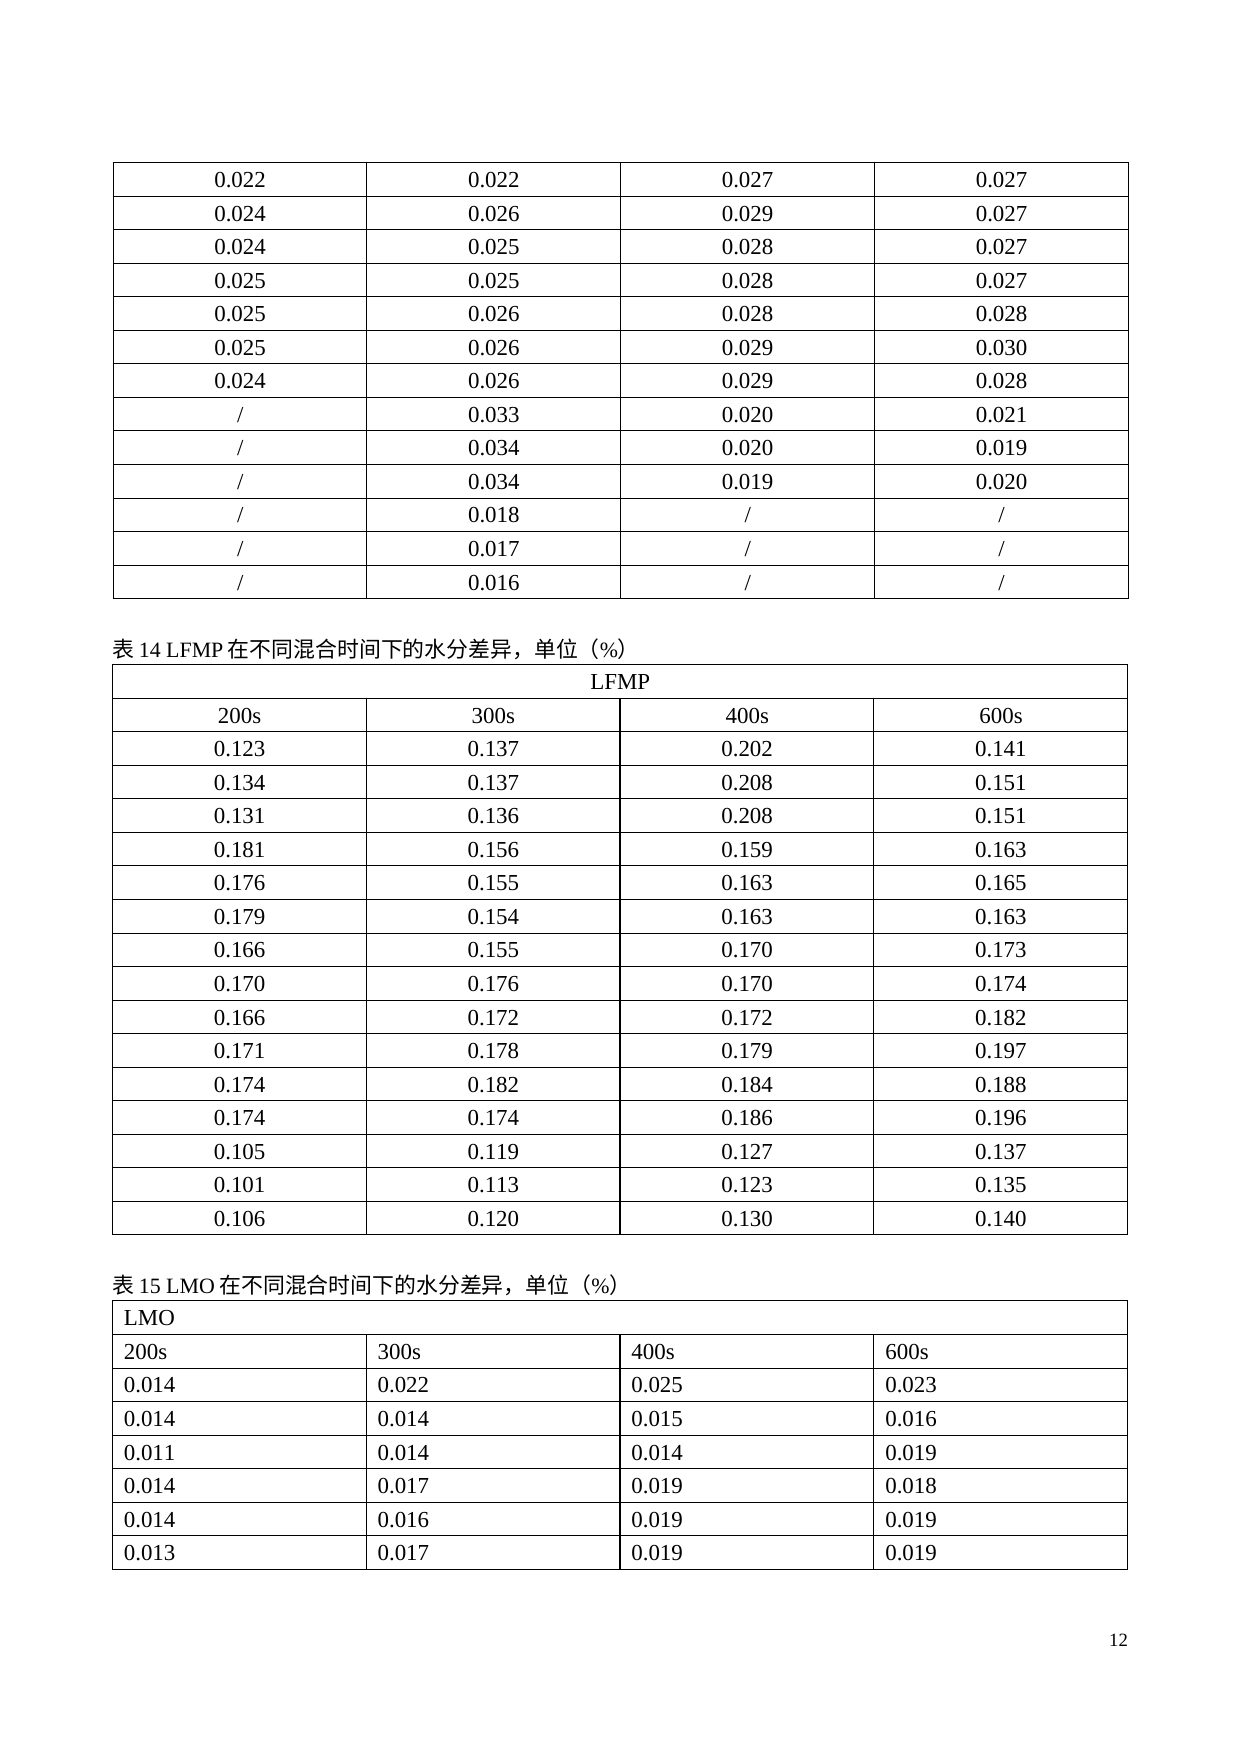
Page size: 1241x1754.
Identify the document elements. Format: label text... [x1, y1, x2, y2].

table_cell / [114, 398, 366, 430]
table_cell 0.034 [367, 465, 620, 497]
table_cell 0.025 [114, 264, 366, 296]
table_cell 0.182 [367, 1068, 619, 1100]
table_cell 0.019 [621, 1469, 873, 1502]
table_cell 0.202 [621, 732, 873, 765]
table_cell 0.166 [113, 934, 366, 966]
table_cell 0.196 [874, 1101, 1127, 1134]
table_cell 0.013 [113, 1536, 366, 1569]
table_cell 0.163 [874, 900, 1127, 932]
table_cell 0.170 [113, 967, 366, 999]
table_cell 0.105 [113, 1135, 366, 1167]
table_cell 0.178 [367, 1034, 619, 1067]
table_cell 0.135 [874, 1168, 1127, 1201]
table_cell 0.017 [367, 1469, 619, 1502]
table_cell 0.022 [367, 163, 620, 196]
table_cell 0.019 [621, 465, 874, 497]
table_cell 0.156 [367, 833, 619, 865]
table_cell 300s [367, 1335, 619, 1367]
table_cell 0.186 [621, 1101, 873, 1134]
table_cell 0.027 [875, 197, 1128, 229]
table_cell 0.014 [621, 1436, 873, 1468]
table_cell / [621, 532, 874, 564]
table_cell 0.171 [113, 1034, 366, 1067]
table_cell 0.174 [113, 1068, 366, 1100]
table_cell 0.188 [874, 1068, 1127, 1100]
table_cell 0.127 [621, 1135, 873, 1167]
table_cell 0.019 [874, 1503, 1127, 1535]
table_cell 600s [874, 1335, 1127, 1367]
table_cell 0.106 [113, 1202, 366, 1234]
table_cell 0.022 [367, 1369, 619, 1401]
table_cell 0.151 [874, 766, 1127, 798]
table_cell 0.120 [367, 1202, 619, 1234]
table_cell 0.163 [874, 833, 1127, 865]
table_cell 0.016 [367, 1503, 619, 1535]
table_cell 0.020 [621, 398, 874, 430]
table_cell 0.025 [114, 331, 366, 363]
table_cell / [114, 566, 366, 598]
table_cell 0.021 [875, 398, 1128, 430]
table_cell 0.137 [367, 732, 619, 765]
table_cell 0.119 [367, 1135, 619, 1167]
table_cell / [114, 465, 366, 497]
table_cell 0.014 [367, 1436, 619, 1468]
table_cell 0.014 [113, 1402, 366, 1434]
table_cell 300s [367, 699, 619, 731]
table_cell 400s [621, 699, 873, 731]
table_cell 0.174 [874, 967, 1127, 999]
table_cell 0.184 [621, 1068, 873, 1100]
table_cell 0.019 [874, 1536, 1127, 1569]
table_cell 0.130 [621, 1202, 873, 1234]
table_cell 0.137 [874, 1135, 1127, 1167]
table_cell 0.025 [621, 1369, 873, 1401]
table_cell 0.208 [621, 766, 873, 798]
table_cell / [875, 532, 1128, 564]
table_cell 0.159 [621, 833, 873, 865]
table_cell 0.173 [874, 934, 1127, 966]
table_cell 0.033 [367, 398, 620, 430]
table_cell 0.136 [367, 799, 619, 832]
table_cell 0.028 [621, 230, 874, 263]
table_cell 0.208 [621, 799, 873, 832]
table_cell 200s [113, 699, 366, 731]
table_cell 0.027 [621, 163, 874, 196]
table_cell 0.019 [621, 1503, 873, 1535]
table_cell 0.034 [367, 431, 620, 464]
table_cell 0.166 [113, 1001, 366, 1033]
table_cell 0.019 [621, 1536, 873, 1569]
table_cell 0.131 [113, 799, 366, 832]
table_cell 0.014 [113, 1369, 366, 1401]
table_cell 0.016 [367, 566, 620, 598]
table_cell 0.179 [113, 900, 366, 932]
table_cell 0.027 [875, 264, 1128, 296]
table_cell 0.017 [367, 1536, 619, 1569]
table_cell 0.137 [367, 766, 619, 798]
table_cell 0.018 [874, 1469, 1127, 1502]
table_cell 0.170 [621, 967, 873, 999]
table_cell 0.014 [367, 1402, 619, 1434]
table_cell 0.123 [113, 732, 366, 765]
table_cell / [621, 499, 874, 531]
table_cell / [114, 532, 366, 564]
table_cell 0.155 [367, 866, 619, 899]
table_cell 0.163 [621, 866, 873, 899]
table_cell / [875, 566, 1128, 598]
table_cell 0.174 [367, 1101, 619, 1134]
table_cell 0.029 [621, 364, 874, 397]
table_cell 0.140 [874, 1202, 1127, 1234]
table_cell / [621, 566, 874, 598]
table_cell 0.020 [621, 431, 874, 464]
table_cell 0.011 [113, 1436, 366, 1468]
text 表15 LMO在不同混合时间下的水分差异，单位（%） [112, 1268, 1128, 1300]
table_header LMO [113, 1301, 1127, 1334]
table_cell 0.155 [367, 934, 619, 966]
table_cell 0.141 [874, 732, 1127, 765]
table_cell 0.028 [621, 264, 874, 296]
table_cell 0.029 [621, 197, 874, 229]
table_cell 0.179 [621, 1034, 873, 1067]
table_cell 0.165 [874, 866, 1127, 899]
table_cell 0.154 [367, 900, 619, 932]
table_cell 0.024 [114, 230, 366, 263]
table_cell 0.176 [367, 967, 619, 999]
table_header LFMP [113, 665, 1127, 698]
table_cell 0.015 [621, 1402, 873, 1434]
table_cell 0.020 [875, 465, 1128, 497]
table_cell 0.026 [367, 197, 620, 229]
table_cell 0.025 [367, 230, 620, 263]
table_cell 0.174 [113, 1101, 366, 1134]
table_cell 0.176 [113, 866, 366, 899]
table_cell / [114, 431, 366, 464]
table_cell 0.026 [367, 297, 620, 330]
table_cell 0.172 [621, 1001, 873, 1033]
table_cell 0.030 [875, 331, 1128, 363]
table_cell / [114, 499, 366, 531]
table_cell 0.023 [874, 1369, 1127, 1401]
table_cell 0.151 [874, 799, 1127, 832]
table_cell 0.025 [114, 297, 366, 330]
table_cell 0.018 [367, 499, 620, 531]
table_cell 0.027 [875, 163, 1128, 196]
table_cell 0.182 [874, 1001, 1127, 1033]
table_cell 0.017 [367, 532, 620, 564]
table_cell 0.026 [367, 331, 620, 363]
table_cell 600s [874, 699, 1127, 731]
table_cell 400s [621, 1335, 873, 1367]
table_cell 0.172 [367, 1001, 619, 1033]
table_cell 0.101 [113, 1168, 366, 1201]
table_cell 0.025 [367, 264, 620, 296]
table_cell 0.026 [367, 364, 620, 397]
table_cell 0.027 [875, 230, 1128, 263]
table_cell 0.024 [114, 197, 366, 229]
table_cell 200s [113, 1335, 366, 1367]
table_cell 0.134 [113, 766, 366, 798]
table_cell 0.014 [113, 1503, 366, 1535]
table_cell 0.016 [874, 1402, 1127, 1434]
table_cell 0.029 [621, 331, 874, 363]
table_cell 0.028 [875, 364, 1128, 397]
table_cell 0.113 [367, 1168, 619, 1201]
table_cell 0.123 [621, 1168, 873, 1201]
table_cell 0.019 [874, 1436, 1127, 1468]
table_cell 0.181 [113, 833, 366, 865]
table_cell 0.028 [875, 297, 1128, 330]
table_cell 0.019 [875, 431, 1128, 464]
table_cell 0.014 [113, 1469, 366, 1502]
table_cell / [875, 499, 1128, 531]
table_cell 0.170 [621, 934, 873, 966]
table_cell 0.022 [114, 163, 366, 196]
table_cell 0.024 [114, 364, 366, 397]
table_cell 0.163 [621, 900, 873, 932]
table_cell 0.197 [874, 1034, 1127, 1067]
text 表14 LFMP在不同混合时间下的水分差异，单位（%） [112, 632, 1128, 664]
table_cell 0.028 [621, 297, 874, 330]
